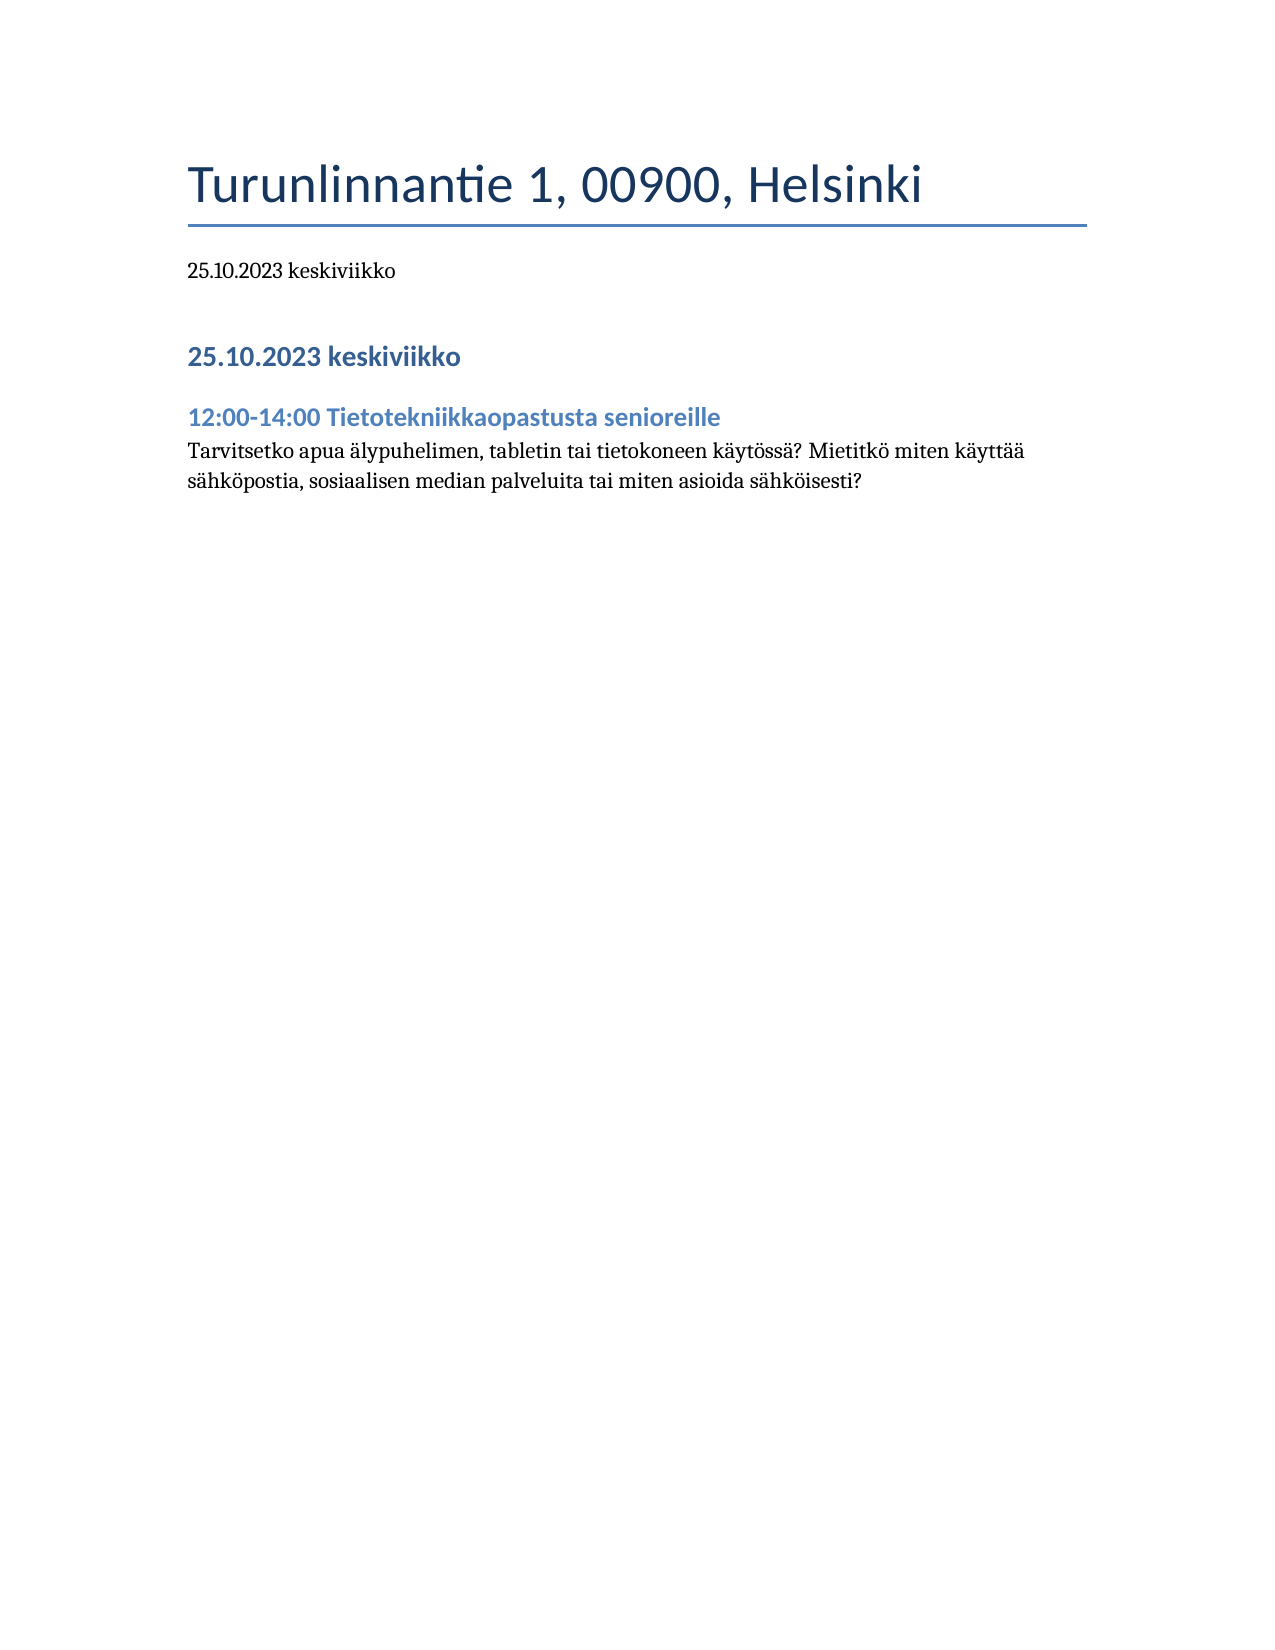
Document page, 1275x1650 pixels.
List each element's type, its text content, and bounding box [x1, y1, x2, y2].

subtitle 12:00-14:00 Tietotekniikkaopastusta senioreille [187, 400, 1087, 433]
title Turunlinnantie 1, 00900, Helsinki [187, 150, 1087, 227]
text Tarvitsetko apua älypuhelimen, tabletin tai tietokoneen käytössä? Mietitkö miten käyttää sähköpostia, sosiaalisen median palveluita tai miten asioida sähköisesti? [187, 438, 1087, 494]
subtitle 25.10.2023 keskiviikko [187, 338, 1087, 374]
text 25.10.2023 keskiviikko [187, 258, 1087, 284]
